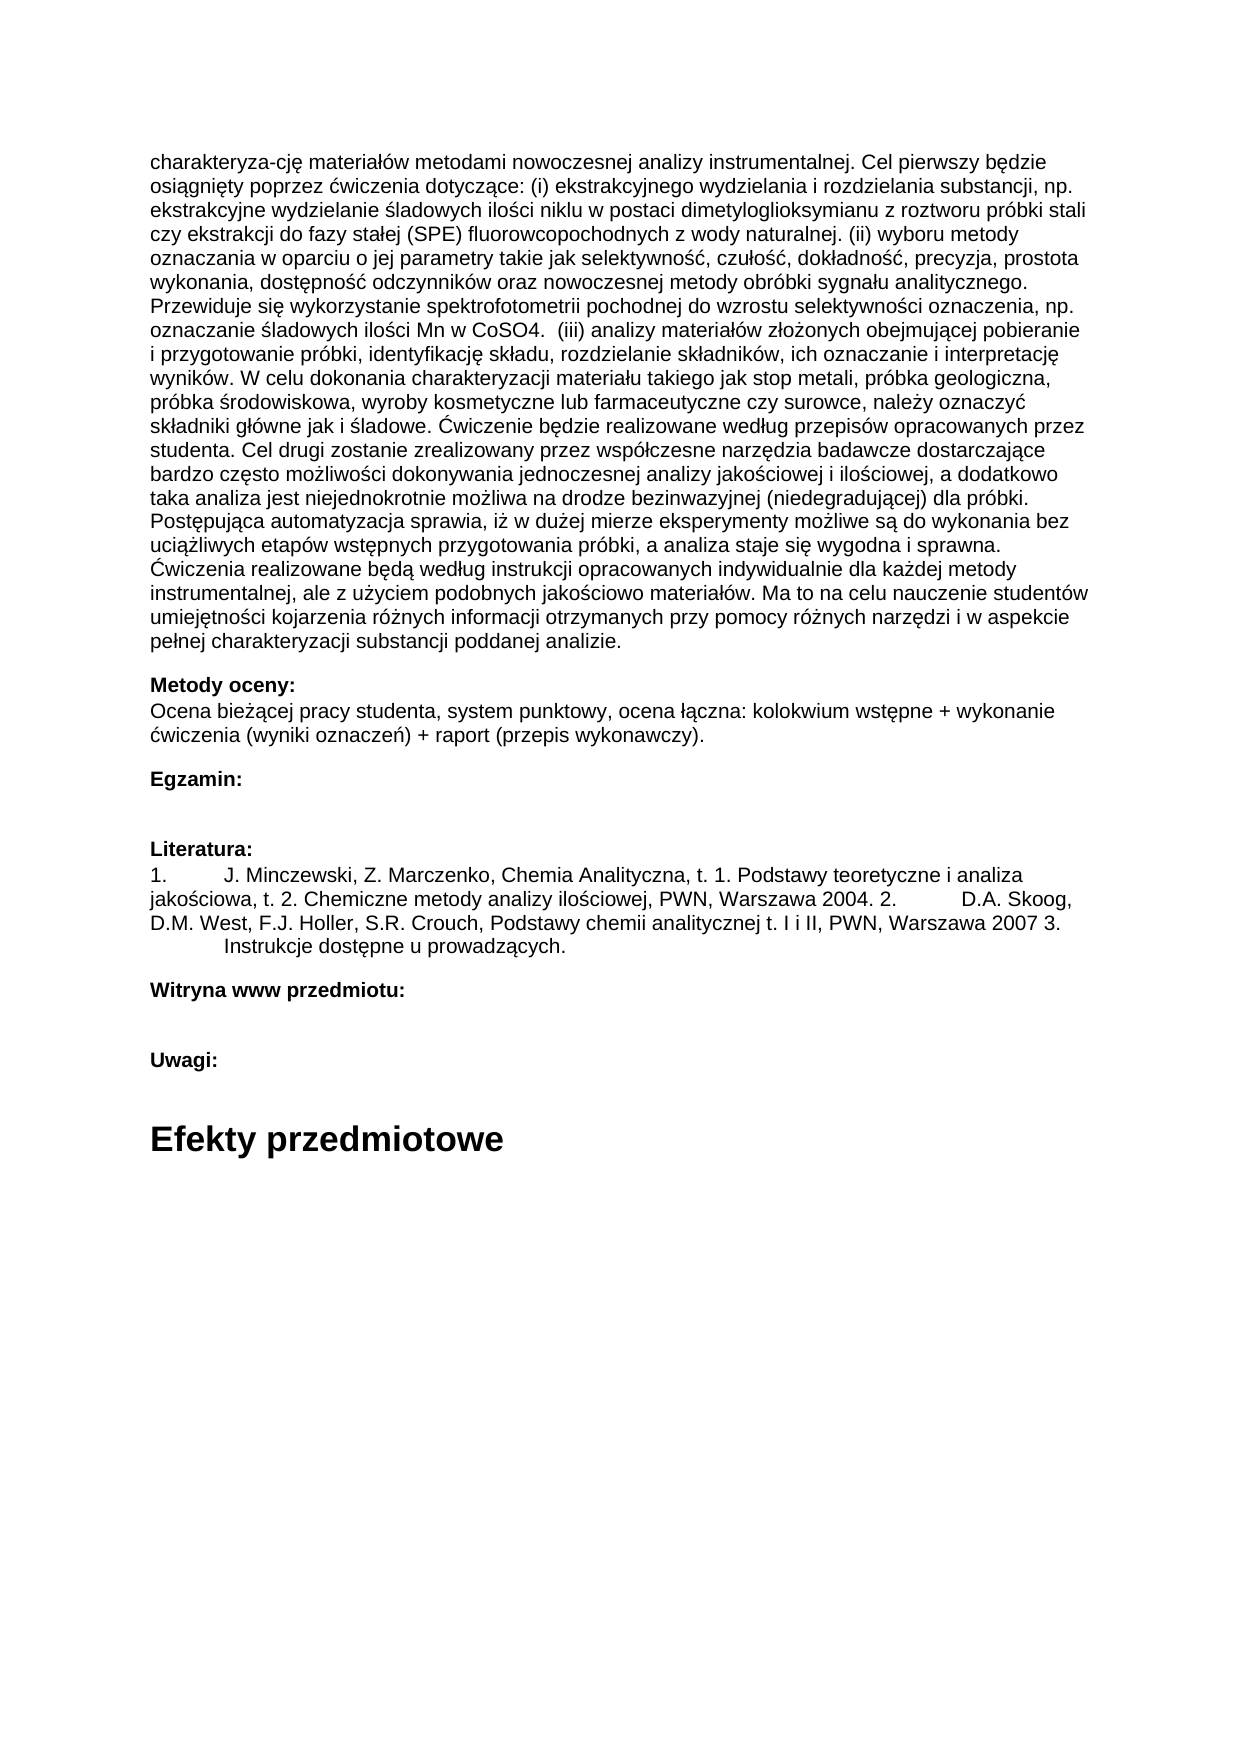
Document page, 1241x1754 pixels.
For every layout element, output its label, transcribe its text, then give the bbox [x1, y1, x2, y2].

text 1. J. Minczewski, Z. Marczenko, Chemia Analityczna, t. 1. Podstawy teoretyczne i analiza jakościowa, t. 2. Chemiczne metody analizy ilościowej, PWN, Warszawa 2004. 2. D.A. Skoog, D.M. West, F.J. Holler, S.R. Crouch, Podstawy chemii analitycznej t. I i II, PWN, Warszawa 2007 3. Instrukcje dostępne u prowadzących. [150, 862, 1090, 958]
text Metody oceny: [150, 673, 1090, 697]
text Ocena bieżącej pracy studenta, system punktowy, ocena łączna: kolokwium wstępne + wykonanie ćwiczenia (wyniki oznaczeń) + raport (przepis wykonawczy). [150, 699, 1090, 747]
text Witryna www przedmiotu: [150, 978, 1090, 1002]
text Uwagi: [150, 1048, 1090, 1072]
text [150, 150, 1090, 653]
text Literatura: [150, 836, 1090, 860]
subtitle Efekty przedmiotowe [150, 1118, 1090, 1158]
text Egzamin: [150, 767, 1090, 791]
